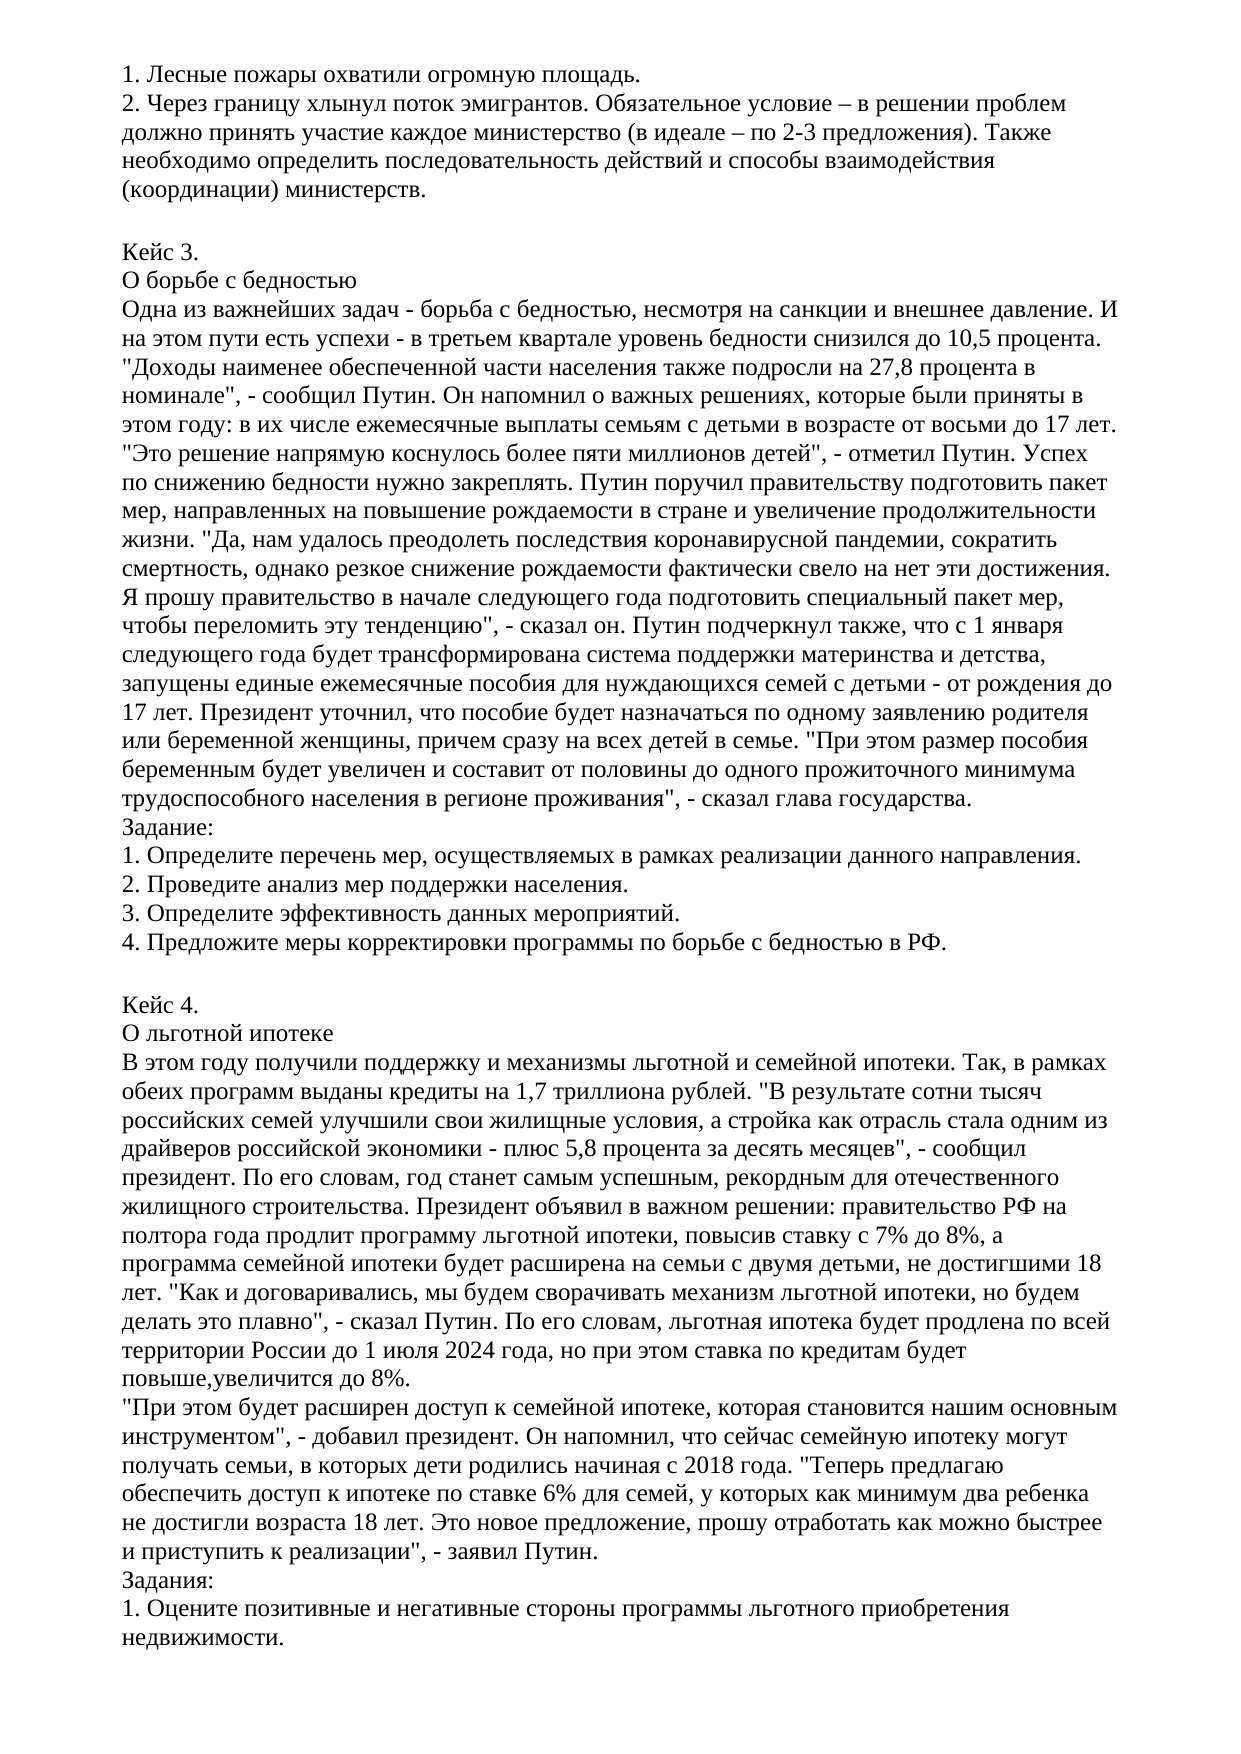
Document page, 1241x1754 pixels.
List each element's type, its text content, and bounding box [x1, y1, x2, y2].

table_header 1. Лесные пожары охватили огромную площадь. 2. Через границу хлынул поток эмигрантов. Обязательное условие – в решении проблем должно принять участие каждое министерство (в идеале – по 2-3 предложения). Также необходимо определить последовательность действий и способы взаимодействия (координации) министерств. Кейс 3. О борьбе с бедностью Одна из важнейших задач - борьба с бедностью, несмотря на санкции и внешнее давление. И на этом пути есть успехи - в третьем квартале уровень бедности снизился до 10,5 процента. "Доходы наименее обеспеченной части населения также подросли на 27,8 процента в номинале", - сообщил Путин. Он напомнил о важных решениях, которые были приняты в этом году: в их числе ежемесячные выплаты семьям с детьми в возрасте от восьми до 17 лет. "Это решение напрямую коснулось более пяти миллионов детей", - отметил Путин. Успех по снижению бедности нужно закреплять. Путин поручил правительству подготовить пакет мер, направленных на повышение рождаемости в стране и увеличение продолжительности жизни. "Да, нам удалось преодолеть последствия коронавирусной пандемии, сократить смертность, однако резкое снижение рождаемости фактически свело на нет эти достижения. Я прошу правительство в начале следующего года подготовить специальный пакет мер, чтобы переломить эту тенденцию", - сказал он. Путин подчеркнул также, что с 1 января следующего года будет трансформирована система поддержки материнства и детства, запущены единые ежемесячные пособия для нуждающихся семей с детьми - от рождения до 17 лет. Президент уточнил, что пособие будет назначаться по одному заявлению родителя или беременной женщины, причем сразу на всех детей в семье. "При этом размер пособия беременным будет увеличен и составит от половины до одного прожиточного минимума трудоспособного населения в регионе проживания", - сказал глава государства. Задание: 1. Определите перечень мер, осуществляемых в рамках реализации данного направления. 2. Проведите анализ мер поддержки населения. 3. Определите эффективность данных мероприятий. 4. Предложите меры корректировки программы по борьбе с бедностью в РФ. Кейс 4. О льготной ипотеке В этом году получили поддержку и механизмы льготной и семейной ипотеки. Так, в рамках обеих программ выданы кредиты на 1,7 триллиона рублей. "В результате сотни тысяч российских семей улучшили свои жилищные условия, а стройка как отрасль стала одним из драйверов российской экономики - плюс 5,8 процента за десять месяцев", - сообщил президент. По его словам, год станет самым успешным, рекордным для отечественного жилищного строительства. Президент объявил в важном решении: правительство РФ на полтора года продлит программу льготной ипотеки, повысив ставку с 7% до 8%, а программа семейной ипотеки будет расширена на семьи с двумя детьми, не достигшими 18 лет. "Как и договаривались, мы будем сворачивать механизм льготной ипотеки, но будем делать это плавно", - сказал Путин. По его словам, льготная ипотека будет продлена по всей территории России до 1 июля 2024 года, но при этом ставка по кредитам будет повыше,увеличится до 8%. "При этом будет расширен доступ к семейной ипотеке, которая становится нашим основным инструментом", - добавил президент. Он напомнил, что сейчас семейную ипотеку могут получать семьи, в которых дети родились начиная с 2018 года. "Теперь предлагаю обеспечить доступ к ипотеке по ставке 6% для семей, у которых как минимум два ребенка не достигли возраста 18 лет. Это новое предложение, прошу отработать как можно быстрее и приступить к реализации", - заявил Путин. Задания: 1. Оцените позитивные и негативные стороны программы льготного приобретения недвижимости. [118, 59, 1122, 1662]
